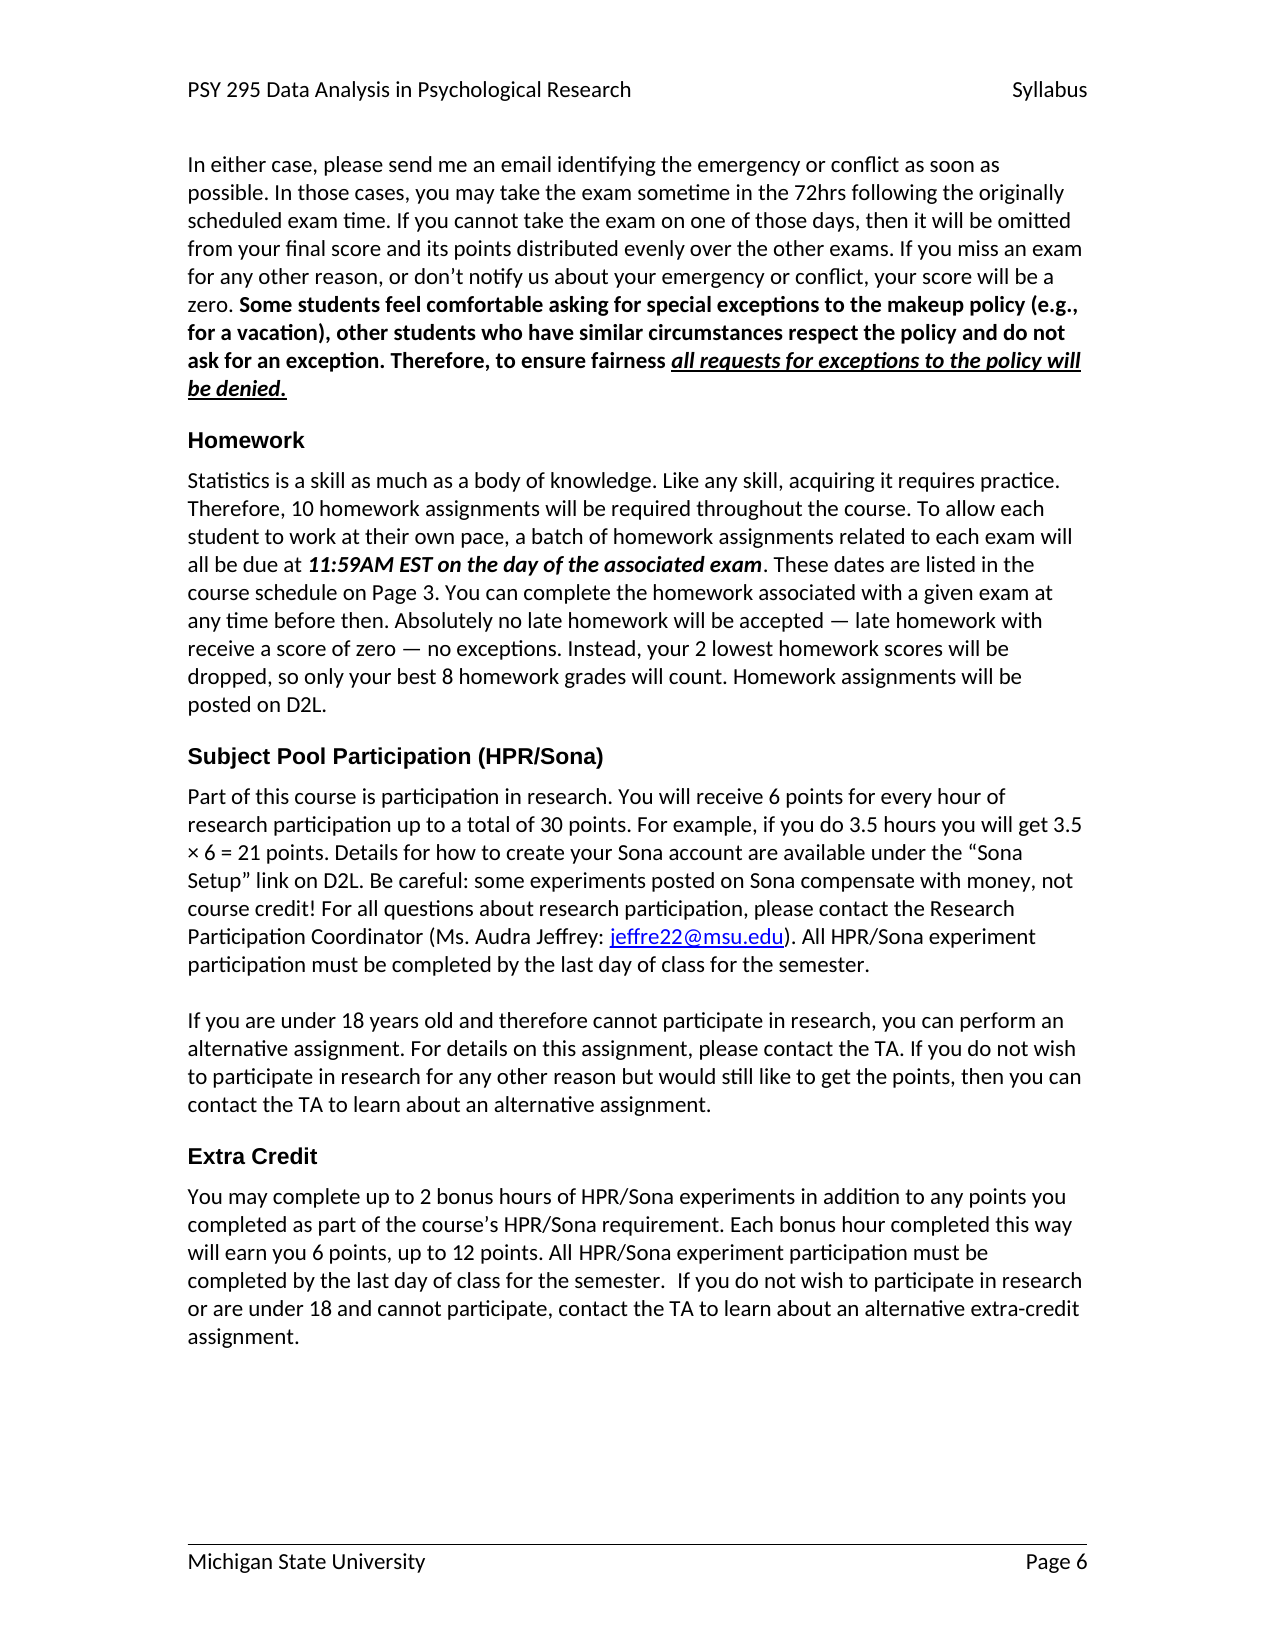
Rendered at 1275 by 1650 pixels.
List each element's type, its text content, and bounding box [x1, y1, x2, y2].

subtitle Homework [187, 427, 1087, 453]
text Part of this course is participation in research. You will receive 6 points for every hour of research participation up to a total of 30 points. For example, if you do 3.5 hours you will get 3.5 × 6 = 21 points. Details for how to create your Sona account are available under the “Sona Setup” link on D2L. Be careful: some experiments posted on Sona compensate with money, not course credit! For all questions about research participation, please contact the Research Participation Coordinator (Ms. Audra Jeffrey: jeffre22@msu.edu). All HPR/Sona experiment participation must be completed by the last day of class for the semester. [187, 782, 1087, 978]
subtitle Extra Credit [187, 1143, 1087, 1170]
text You may complete up to 2 bonus hours of HPR/Sona experiments in addition to any points you completed as part of the course’s HPR/Sona requirement. Each bonus hour completed this way will earn you 6 points, up to 12 points. All HPR/Sona experiment participation must be completed by the last day of class for the semester. If you do not wish to participate in research or are under 18 and cannot participate, contact the TA to learn about an alternative extra-credit assignment. [187, 1182, 1087, 1350]
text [187, 150, 1087, 402]
text Statistics is a skill as much as a body of knowledge. Like any skill, acquiring it requires practice. Therefore, 10 homework assignments will be required throughout the course. To allow each student to work at their own pace, a batch of homework assignments related to each exam will all be due at 11:59AM EST on the day of the associated exam. These dates are listed in the course schedule on Page 5. You can complete the homework associated with a given exam at any time before then. Absolutely no late homework will be accepted — late homework with receive a score of zero — no exceptions. Instead, your 2 lowest homework scores will be dropped, so only your best 8 homework grades will count. Homework assignments will be posted on D2L. [187, 466, 1087, 718]
subtitle Subject Pool Participation (HPR/Sona) [187, 743, 1087, 769]
text If you are under 18 years old and therefore cannot participate in research, you can perform an alternative assignment. For details on this assignment, please contact the TA. If you do not wish to participate in research for any other reason but would still like to get the points, then you can contact the TA to learn about an alternative assignment. [187, 1006, 1087, 1118]
